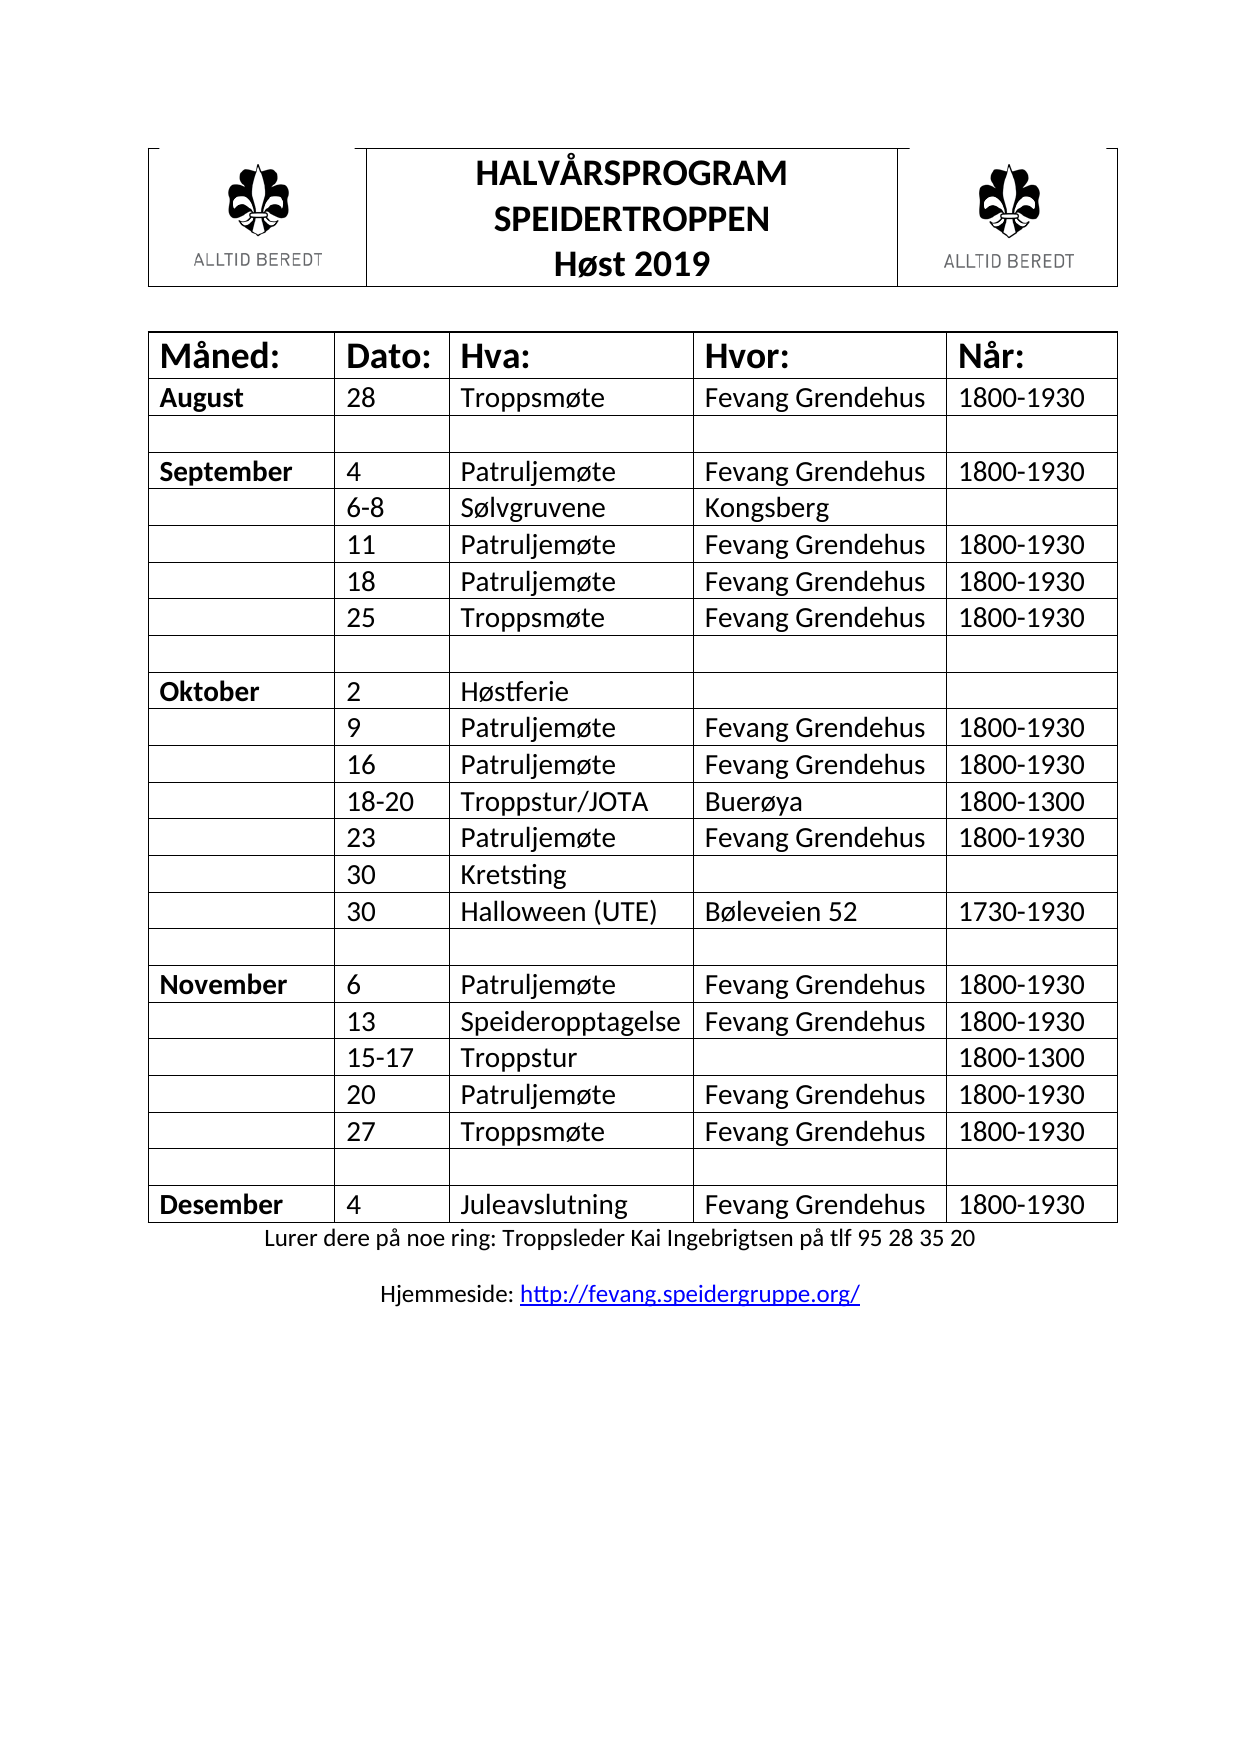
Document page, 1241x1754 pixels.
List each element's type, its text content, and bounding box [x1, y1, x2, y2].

table_cell Halloween (UTE) [450, 893, 693, 928]
table_header [149, 149, 366, 286]
table_cell 11 [335, 526, 449, 562]
table_cell 15-17 [335, 1039, 449, 1075]
table_cell [694, 673, 946, 708]
table_cell [947, 1149, 1117, 1185]
table_cell Fevang Grendehus [694, 379, 946, 415]
table_cell [450, 416, 693, 452]
table_cell [149, 636, 334, 672]
table_cell 1800-1300 [947, 1039, 1117, 1075]
table_cell [694, 856, 946, 892]
table_cell September [149, 453, 334, 488]
table_cell Troppsmøte [450, 379, 693, 415]
table_cell [694, 416, 946, 452]
picture [909, 148, 1107, 284]
table_cell Fevang Grendehus [694, 1113, 946, 1148]
table_cell Patruljemøte [450, 563, 693, 598]
table_cell 30 [335, 893, 449, 928]
table_cell Fevang Grendehus [694, 1186, 946, 1222]
table_cell [335, 416, 449, 452]
table_cell Fevang Grendehus [694, 526, 946, 562]
table_cell 1800-1930 [947, 453, 1117, 488]
table_cell Troppstur [450, 1039, 693, 1075]
table_cell 1800-1300 [947, 783, 1117, 818]
table_cell 25 [335, 599, 449, 635]
table_header Dato: [335, 333, 449, 378]
table_header Hva: [450, 333, 693, 378]
table_cell [450, 636, 693, 672]
table_cell Patruljemøte [450, 819, 693, 855]
table_cell [149, 709, 334, 745]
table_cell Høstferie [450, 673, 693, 708]
table_cell [149, 1039, 334, 1075]
table_cell Juleavslutning [450, 1186, 693, 1222]
table_cell Desember [149, 1186, 334, 1222]
table_cell Fevang Grendehus [694, 1003, 946, 1038]
table_cell [335, 1149, 449, 1185]
table_cell [149, 893, 334, 928]
table_cell [694, 1039, 946, 1075]
table_cell [149, 1149, 334, 1185]
table_cell [450, 1149, 693, 1185]
table_cell [947, 929, 1117, 965]
table_cell 1800-1930 [947, 526, 1117, 562]
table_cell [149, 783, 334, 818]
table_cell 28 [335, 379, 449, 415]
table_cell 1730-1930 [947, 893, 1117, 928]
table_cell 6 [335, 966, 449, 1002]
table_cell [149, 746, 334, 782]
table_cell [450, 929, 693, 965]
table_cell [149, 563, 334, 598]
table_header [898, 149, 1117, 286]
table_cell Fevang Grendehus [694, 966, 946, 1002]
table_cell Fevang Grendehus [694, 819, 946, 855]
table_cell 1800-1930 [947, 819, 1117, 855]
table_cell 1800-1930 [947, 966, 1117, 1002]
table_cell [335, 636, 449, 672]
table_cell Fevang Grendehus [694, 1076, 946, 1112]
table_cell [149, 1003, 334, 1038]
table_cell 1800-1930 [947, 709, 1117, 745]
table_cell [694, 1149, 946, 1185]
picture [159, 148, 355, 282]
table_cell Patruljemøte [450, 453, 693, 488]
table_cell Fevang Grendehus [694, 563, 946, 598]
table_cell [947, 489, 1117, 525]
table_cell 18-20 [335, 783, 449, 818]
table_cell [947, 673, 1117, 708]
table_cell 16 [335, 746, 449, 782]
table_cell [694, 636, 946, 672]
table_cell [149, 489, 334, 525]
table_cell Patruljemøte [450, 1076, 693, 1112]
text Hjemmeside: http://fevang.speidergruppe.org/ [148, 1278, 1093, 1309]
table_cell 6-8 [335, 489, 449, 525]
table_cell [149, 929, 334, 965]
table_cell Troppstur/JOTA [450, 783, 693, 818]
table_cell 18 [335, 563, 449, 598]
table_cell Buerøya [694, 783, 946, 818]
table_cell 23 [335, 819, 449, 855]
table_header Når: [947, 333, 1117, 378]
table_cell 13 [335, 1003, 449, 1038]
table_cell [694, 929, 946, 965]
table_cell Oktober [149, 673, 334, 708]
table_cell Bøleveien 52 [694, 893, 946, 928]
table_cell 1800-1930 [947, 379, 1117, 415]
table_cell [149, 856, 334, 892]
table_cell [149, 526, 334, 562]
table_cell Fevang Grendehus [694, 453, 946, 488]
table_header HALVÅRSPROGRAM SPEIDERTROPPEN Høst 2019 [367, 149, 897, 286]
table_cell Patruljemøte [450, 709, 693, 745]
table_cell 2 [335, 673, 449, 708]
table_cell Speideropptagelse [450, 1003, 693, 1038]
table_cell Troppsmøte [450, 1113, 693, 1148]
table_cell 1800-1930 [947, 746, 1117, 782]
table_cell Patruljemøte [450, 526, 693, 562]
table_cell August [149, 379, 334, 415]
table_cell 9 [335, 709, 449, 745]
table_cell 1800-1930 [947, 1113, 1117, 1148]
table_cell [335, 929, 449, 965]
table_cell Kretsting [450, 856, 693, 892]
text Lurer dere på noe ring: Troppsleder Kai Ingebrigtsen på tlf 95 28 35 20 [148, 1223, 1093, 1253]
table_cell Kongsberg [694, 489, 946, 525]
table_cell 1800-1930 [947, 1076, 1117, 1112]
table_cell [149, 819, 334, 855]
table_cell Patruljemøte [450, 966, 693, 1002]
table_header Hvor: [694, 333, 946, 378]
table_cell [149, 1113, 334, 1148]
table_cell 30 [335, 856, 449, 892]
table_cell 1800-1930 [947, 1003, 1117, 1038]
table_header Måned: [149, 333, 334, 378]
table_cell Fevang Grendehus [694, 599, 946, 635]
table_cell 1800-1930 [947, 1186, 1117, 1222]
table_cell Sølvgruvene [450, 489, 693, 525]
table_cell 1800-1930 [947, 563, 1117, 598]
table_cell [149, 416, 334, 452]
table_cell 20 [335, 1076, 449, 1112]
table_cell [149, 1076, 334, 1112]
table_cell Patruljemøte [450, 746, 693, 782]
table_cell Troppsmøte [450, 599, 693, 635]
table_cell November [149, 966, 334, 1002]
table_cell Fevang Grendehus [694, 746, 946, 782]
table_cell [947, 416, 1117, 452]
table_cell 4 [335, 1186, 449, 1222]
table_cell [947, 856, 1117, 892]
table_cell 27 [335, 1113, 449, 1148]
table_cell 4 [335, 453, 449, 488]
table_cell [149, 599, 334, 635]
table_cell [947, 636, 1117, 672]
table_cell 1800-1930 [947, 599, 1117, 635]
table_cell Fevang Grendehus [694, 709, 946, 745]
